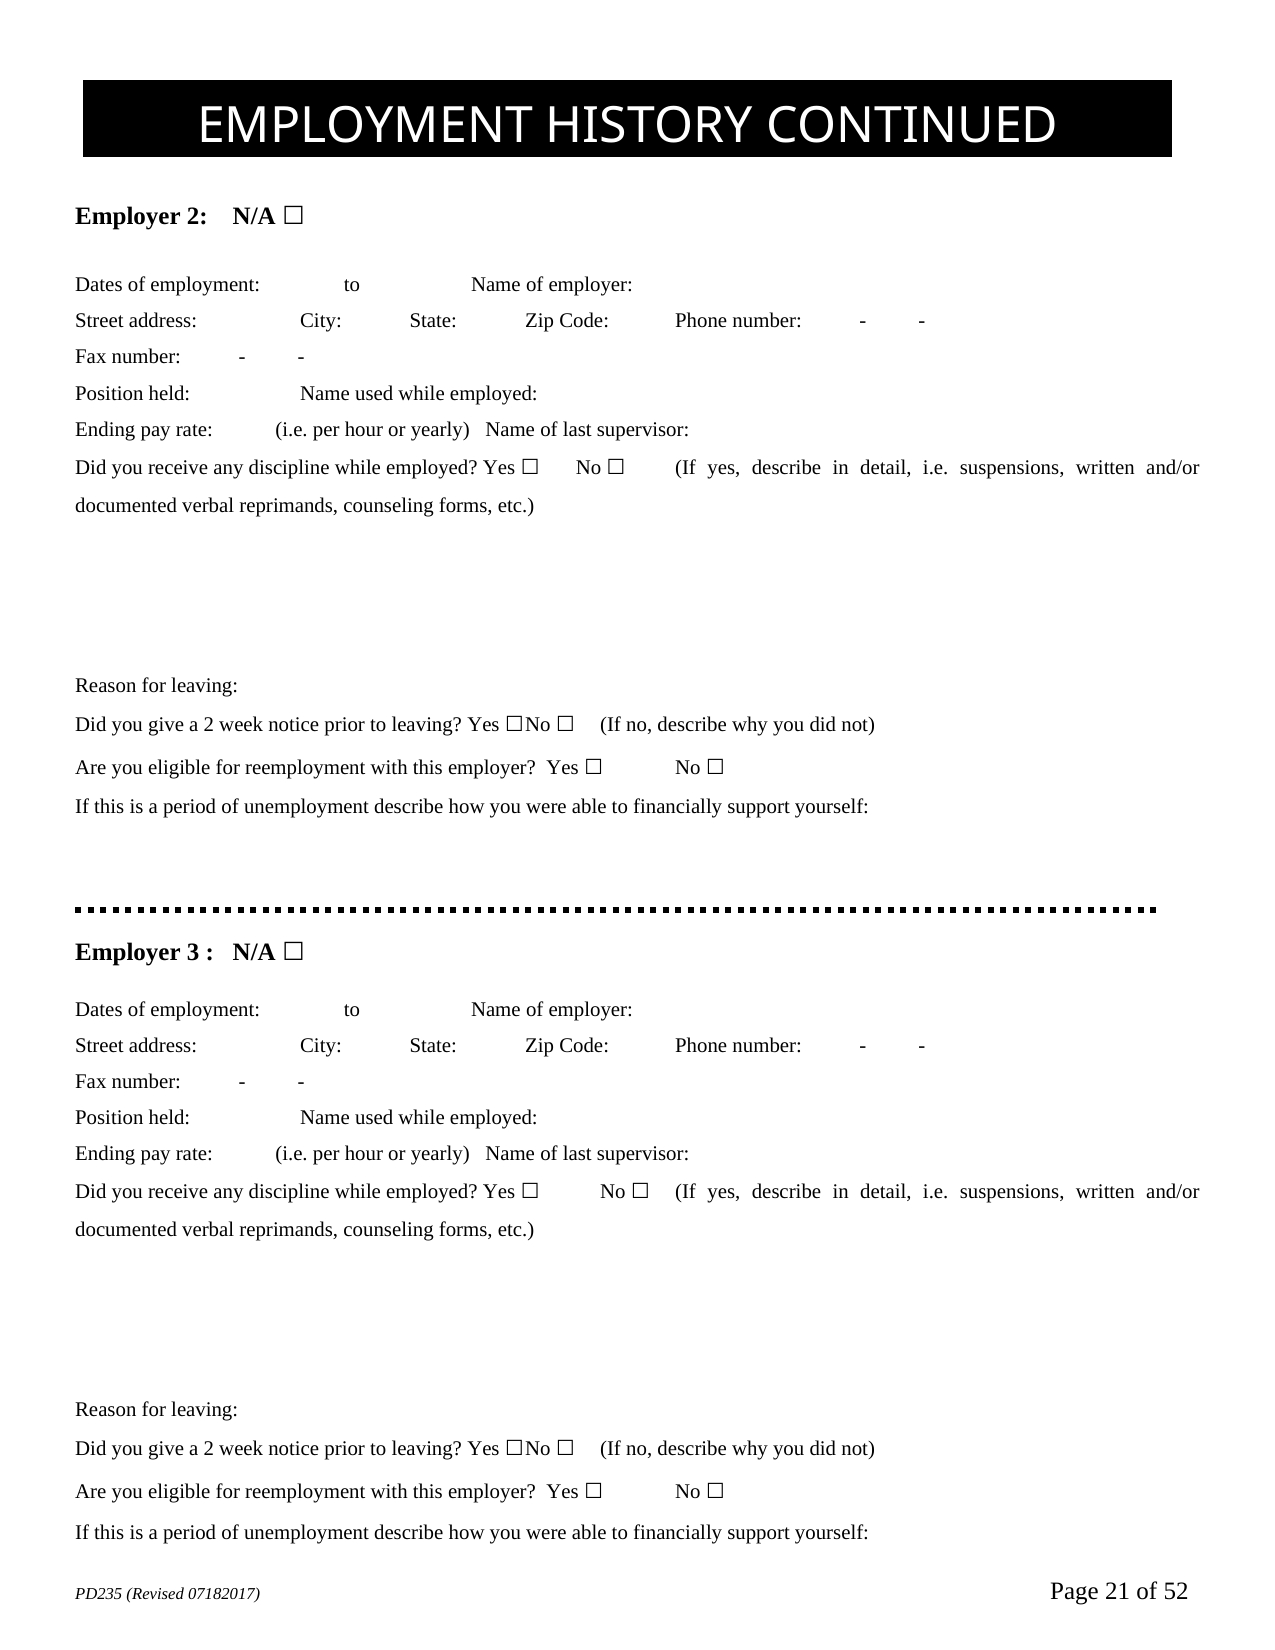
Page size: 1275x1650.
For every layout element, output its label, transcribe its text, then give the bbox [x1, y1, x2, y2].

text Did you receive any discipline while employed? Yes No (If yes, describe in detail, i.e. suspensions, written and/or documented verbal reprimands, counseling forms, etc.) [75, 452, 1200, 517]
text If this is a period of unemployment describe how you were able to financially support yourself: [75, 1519, 1200, 1544]
text Are you eligible for reemployment with this employer? Yes No [75, 1476, 1200, 1505]
text Position held: Name used while employed: [75, 380, 1200, 404]
text Ending pay rate: (i.e. per hour or yearly) Name of last supervisor: [75, 416, 1200, 441]
text Did you give a 2 week notice prior to leaving? Yes No (If no, describe why you did not) [75, 709, 1200, 738]
text Fax number: - - [75, 1068, 1200, 1093]
text Ending pay rate: (i.e. per hour or yearly) Name of last supervisor: [75, 1141, 1200, 1165]
text Position held: Name used while employed: [75, 1104, 1200, 1129]
text Are you eligible for reemployment with this employer? Yes No [75, 752, 1200, 780]
text Street address: City: State: Zip Code: Phone number: - - [75, 308, 1200, 332]
text Dates of employment: to Name of employer: [75, 272, 1200, 296]
text Did you receive any discipline while employed? Yes No (If yes, describe in detail, i.e. suspensions, written and/or documented verbal reprimands, counseling forms, etc.) [75, 1177, 1200, 1241]
text Dates of employment: to Name of employer: [75, 996, 1200, 1021]
text Street address: City: State: Zip Code: Phone number: - - [75, 1032, 1200, 1057]
text Did you give a 2 week notice prior to leaving? Yes No (If no, describe why you did not) [75, 1433, 1200, 1462]
text Fax number: - - [75, 344, 1200, 368]
text Reason for leaving: [75, 673, 1200, 697]
text Employer 3 : N/A [75, 934, 1200, 968]
text Employer 2: N/A [75, 197, 1200, 231]
text If this is a period of unemployment describe how you were able to financially support yourself: [75, 794, 1200, 818]
text Reason for leaving: [75, 1397, 1200, 1421]
